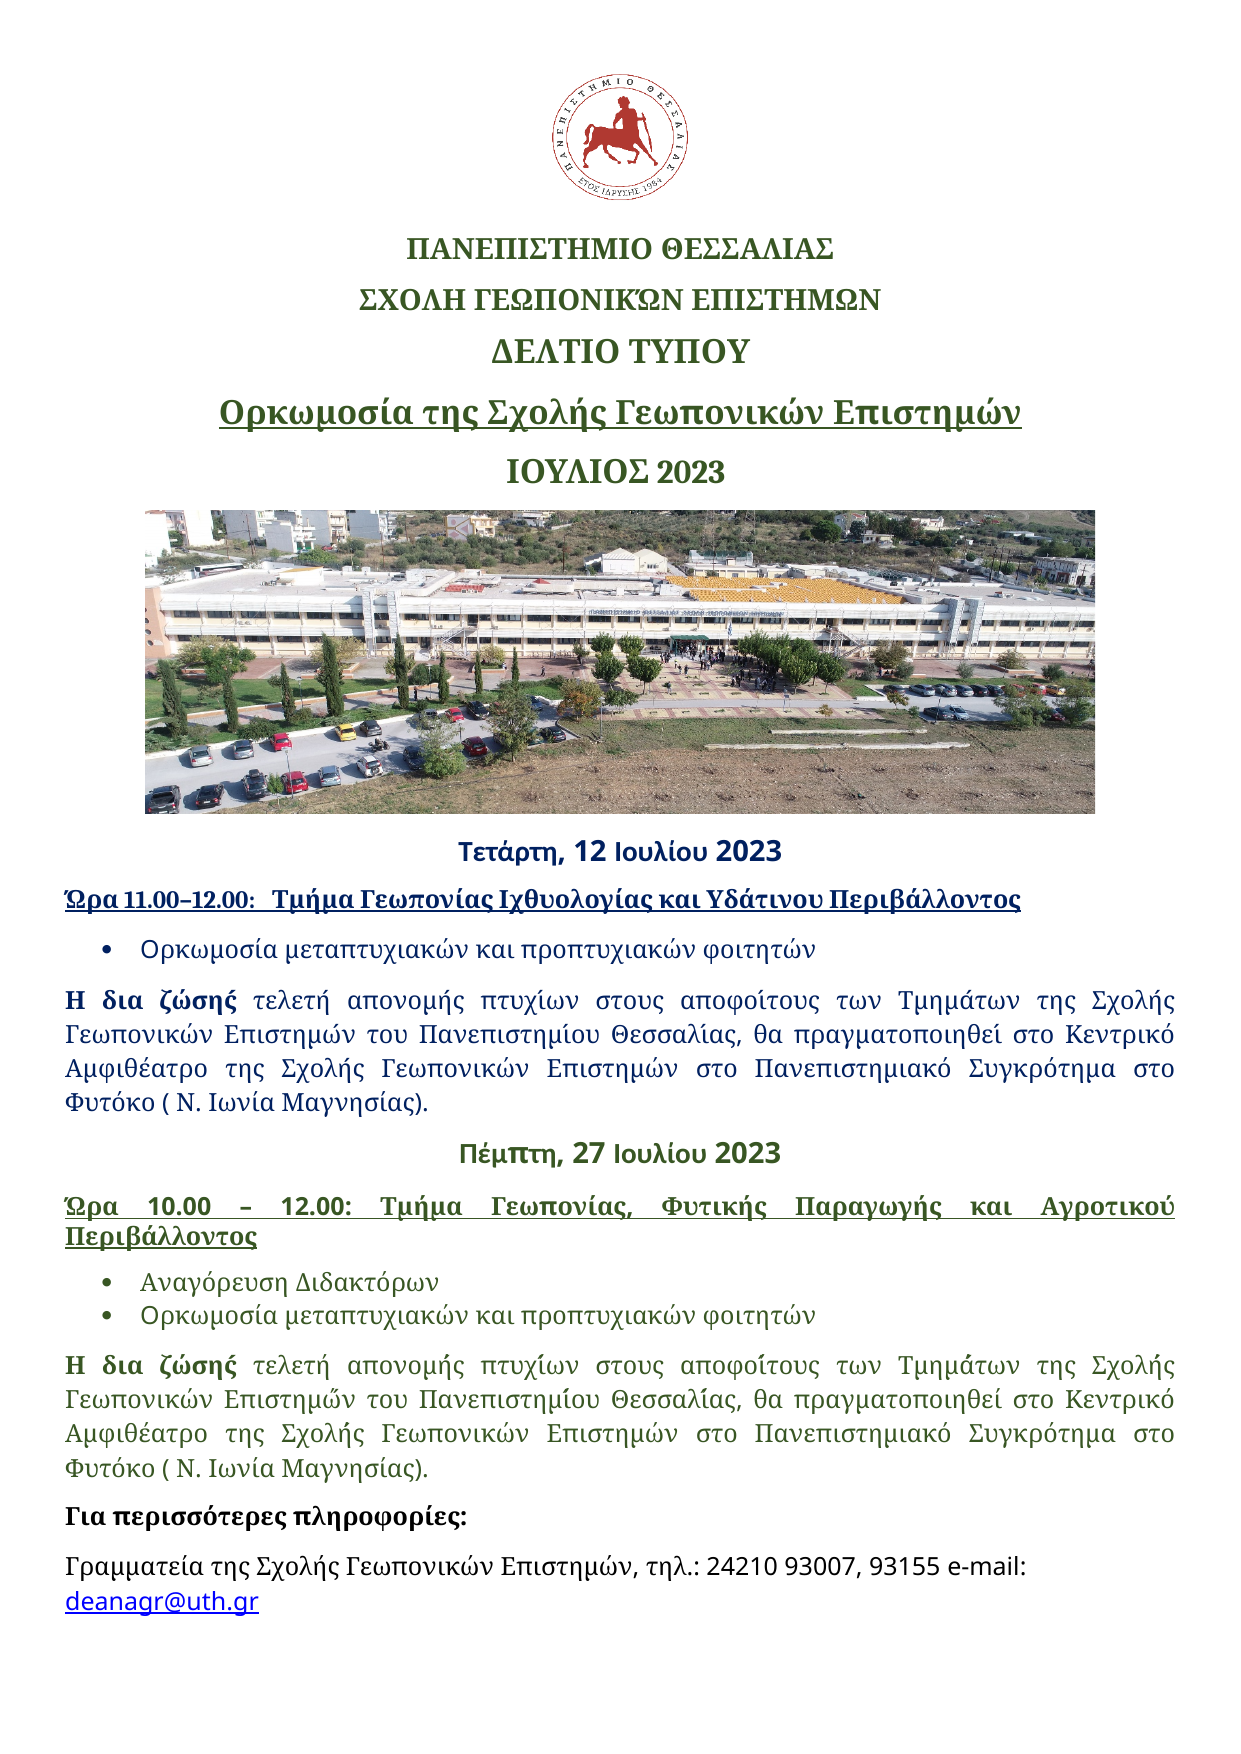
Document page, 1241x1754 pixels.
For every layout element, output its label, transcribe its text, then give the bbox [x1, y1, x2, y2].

list Αναγόρευση Διδακτόρων [102, 1268, 1175, 1297]
picture [549, 71, 691, 203]
list Oρκωμοσία μεταπτυχιακών και προπτυχιακών φοιτητών [102, 932, 1175, 966]
list Oρκωμοσία μεταπτυχιακών και προπτυχιακών φοιτητών [102, 1297, 1175, 1331]
text Ορκωμοσία της Σχολής Γεωπονικών Επιστημών [65, 389, 1175, 434]
list ΙΟΥΛΙΟΣ 2023 [140, 453, 1175, 491]
text ΔΕΛΤΙΟ ΤΥΠΟΥ [65, 334, 1175, 372]
text Πέμπτη, 27 Ιουλίου 2023 [65, 1133, 1175, 1172]
text Για περισσότερες πληροφορίες: [65, 1498, 1175, 1532]
text ΠΑΝΕΠΙΣΤΗΜΙΟ ΘΕΣΣΑΛΙΑΣ [65, 233, 1175, 267]
text Γραμματεία της Σχολής Γεωπονικών Επιστημών, τηλ.: 24210 93007, 93155 e-mail: deanagr@uth.gr [65, 1549, 1175, 1617]
text ΣΧΟΛΗ ΓΕΩΠΟΝΙΚΏΝ ΕΠΙΣΤΗΜΩΝ [65, 284, 1175, 317]
text Τετάρτη, 12 Ιουλίου 2023 [65, 830, 1175, 869]
text Ώρα 11.00–12.00: Τμήμα Γεωπονίας Ιχθυολογίας και Υδάτινου Περιβάλλοντος [65, 886, 1175, 915]
picture [145, 510, 1096, 814]
text Ώρα 10.00 – 12.00: Τμήμα Γεωπονίας, Φυτικής Παραγωγής και Αγροτικού Περιβάλλοντος [65, 1219, 1175, 1252]
text Η δια ζώσης́ τελετή απονομής πτυχίων στους αποφοίτους των Τμημάτων της Σχολής Γεωπονικών Επιστημών του Πανεπιστημίου Θεσσαλίας, θα πραγματοποιηθεί στο Κεντρικό Αμφιθέατρο της Σχολής Γεωπονικών Επιστημών στο Πανεπιστημιακό Συγκρότημα στο Φυτόκο ( Ν. Ιωνία Μαγνησίας). [65, 982, 1175, 1119]
text Ώρα 10.00 – 12.00: Τμήμα Γεωπονίας, Φυτικής Παραγωγής και Αγροτικού Περιβάλλοντος [65, 1189, 1175, 1218]
text Η δια ζώσης́ τελετή απονομή́ς πτυχί́ων στους αποφοί́τους των Τμημά́των της Σχολή́ς Γεωπονικών Επιστημώ́ν του Πανεπιστημί́ου Θεσσαλί́ας, θα πραγματοποιηθεί στο Κεντρικό Αμφιθέατρο της Σχολή́ς Γεωπονικών Επιστημών στο Πανεπιστημιακό Συγκρότημα στο Φυτόκο ( Ν. Ιωνία Μαγνησίας). [65, 1348, 1175, 1484]
